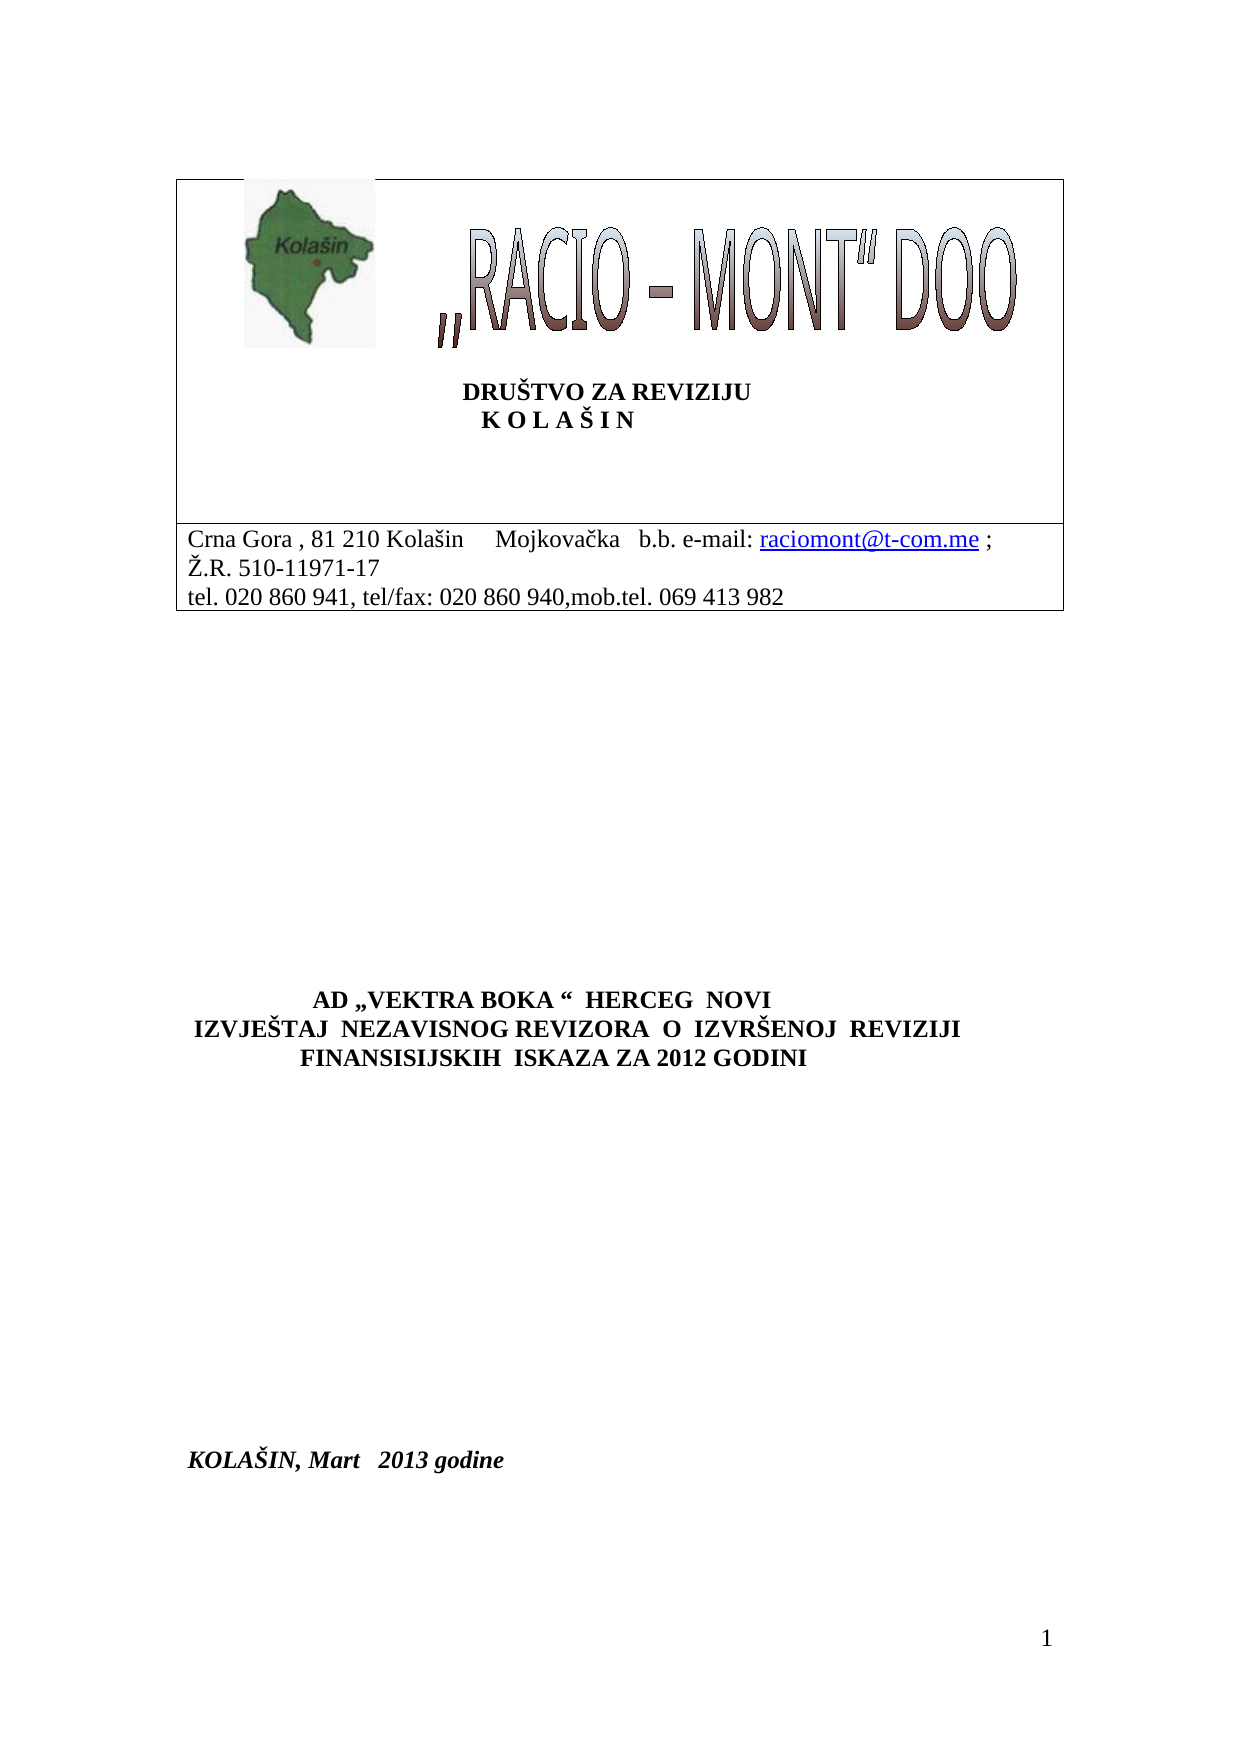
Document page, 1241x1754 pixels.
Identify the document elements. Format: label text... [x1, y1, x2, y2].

picture [243, 179, 376, 348]
text FINANSISIJSKIH ISKAZA ZA 2012 GODINI [187, 1043, 1053, 1071]
text IZVJEŠTAJ NEZAVISNOG REVIZORA O IZVRŠENOJ REVIZIJI [187, 1014, 1053, 1043]
text AD „VEKTRA BOKA “ HERCEG NOVI [187, 985, 1053, 1014]
table_cell Crna Gora , 81 210 Kolašin Mojkovačka b.b. e-mail: raciomont@t-com.me ; Ž.R. 510-11971-17 tel. 020 860 941, tel/fax: 020 860 940,mob.tel. 069 413 982 [177, 524, 1063, 610]
text KOLAŠIN, Mart 2013 godine [187, 1445, 1053, 1474]
table_header DRUŠTVO ZA REVIZIJU K O L A Š I N [177, 180, 1063, 523]
